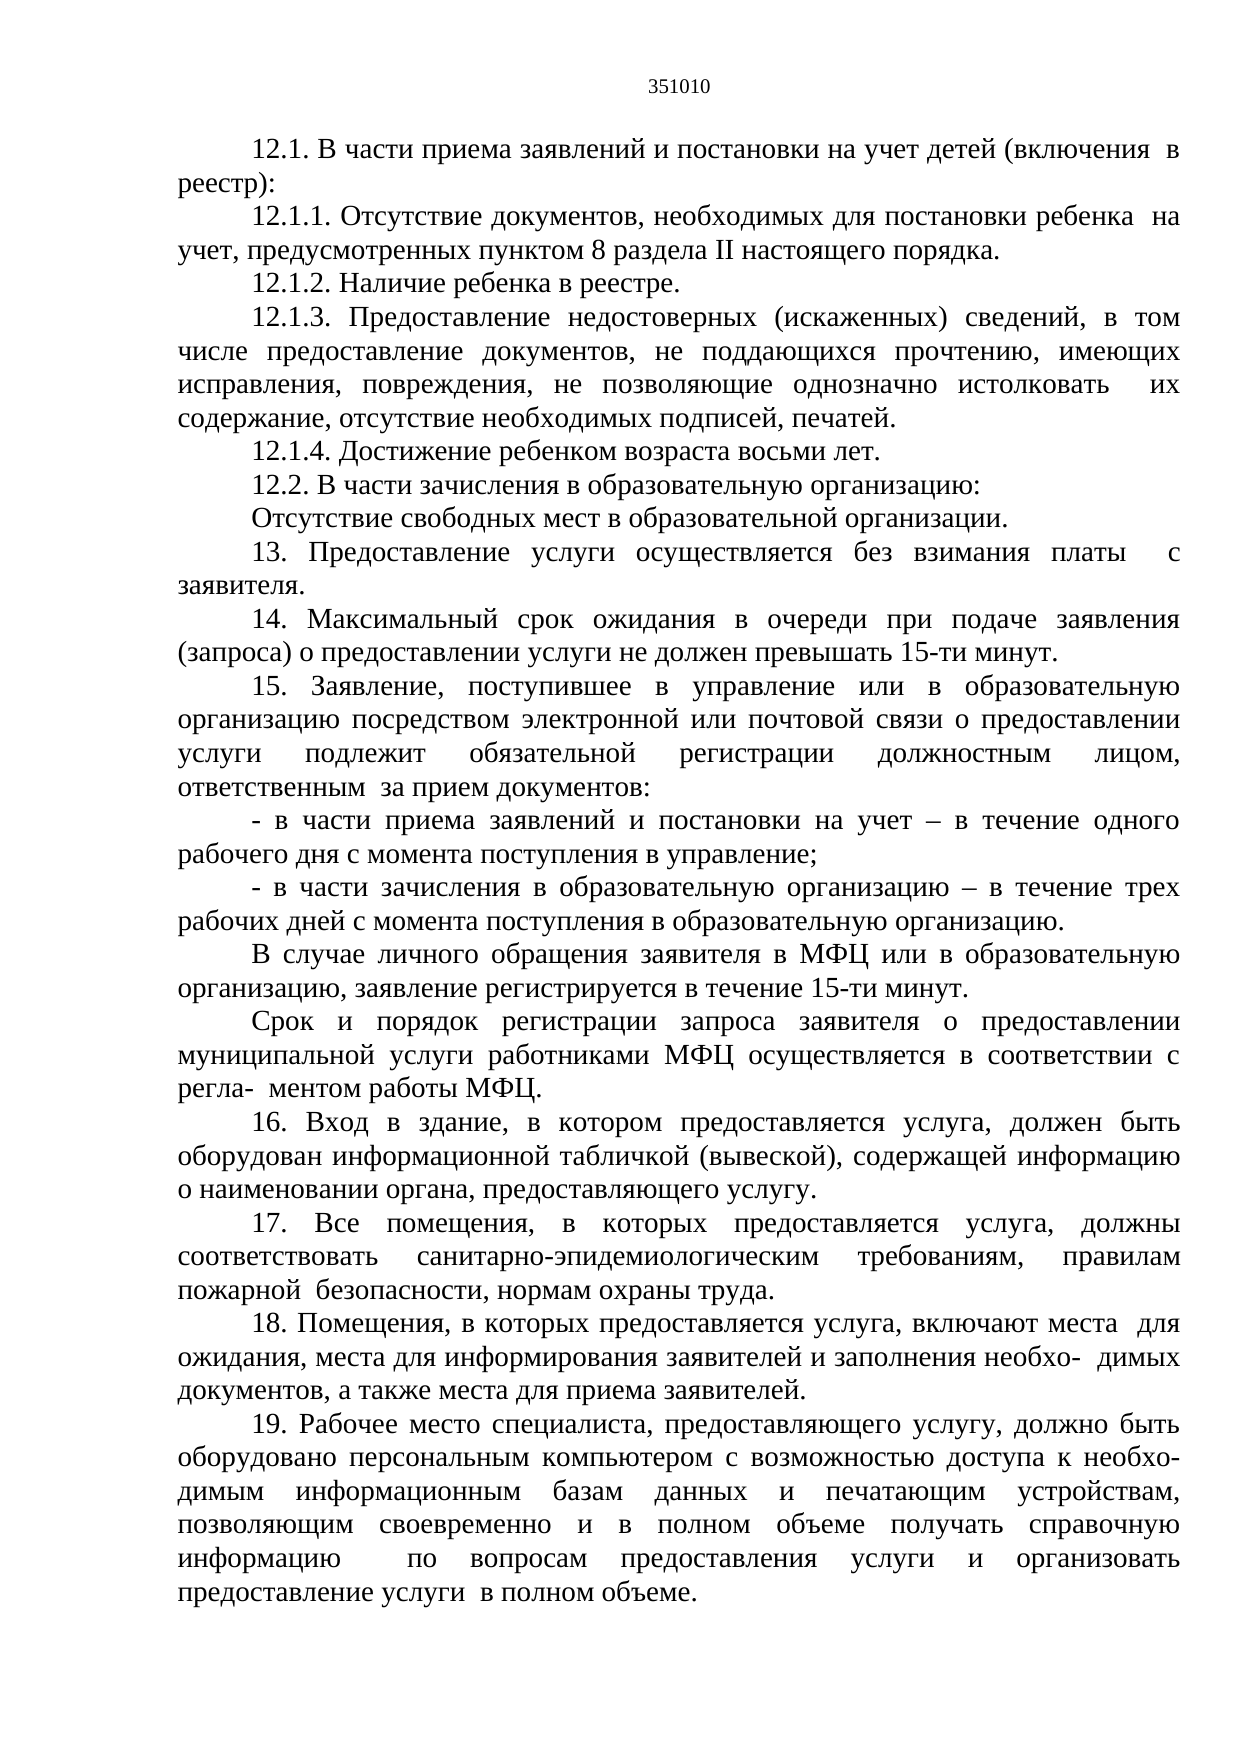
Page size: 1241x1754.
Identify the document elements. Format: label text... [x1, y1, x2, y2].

text 16. Вход в здание, в котором предоставляется услуга, должен быть оборудован информационной табличкой (вывеской), содержащей информацию о наименовании органа, предоставляющего услугу. [177, 1104, 1181, 1205]
text 12.1.3. Предоставление недостоверных (искаженных) сведений, в том числе предоставление документов, не поддающихся прочтению, имеющих исправления, повреждения, не позволяющие однозначно истолковать их содержание, отсутствие необходимых подписей, печатей. [177, 299, 1181, 433]
text 12.1.2. Наличие ребенка в реестре. [177, 266, 1181, 299]
text Срок и порядок регистрации запроса заявителя о предоставлении муниципальной услуги работниками МФЦ осуществляется в соответствии с регла- ментом работы МФЦ. [177, 1003, 1181, 1104]
text 12.1.4. Достижение ребенком возраста восьми лет. [177, 433, 1181, 467]
text 14. Максимальный срок ожидания в очереди при подаче заявления (запроса) о предоставлении услуги не должен превышать 15-ти минут. [177, 601, 1181, 668]
text 12.1. В части приема заявлений и постановки на учет детей (включения в реестр): [177, 131, 1181, 198]
text 19. Рабочее место специалиста, предоставляющего услугу, должно быть оборудовано персональным компьютером с возможностью доступа к необхо- димым информационным базам данных и печатающим устройствам, позволяющим своевременно и в полном объеме получать справочную информацию по вопросам предоставления услуги и организовать предоставление услуги в полном объеме. [177, 1406, 1181, 1607]
text Отсутствие свободных мест в образовательной организации. [177, 500, 1181, 534]
text 12.1.1. Отсутствие документов, необходимых для постановки ребенка на учет, предусмотренных пунктом 8 раздела II настоящего порядка. [177, 198, 1181, 266]
text 12.2. В части зачисления в образовательную организацию: [177, 467, 1181, 500]
text - в части зачисления в образовательную организацию – в течение трех рабочих дней с момента поступления в образовательную организацию. [177, 869, 1181, 936]
text 17. Все помещения, в которых предоставляется услуга, должны соответствовать санитарно-эпидемиологическим требованиям, правилам пожарной безопасности, нормам охраны труда. [177, 1205, 1181, 1305]
text 13. Предоставление услуги осуществляется без взимания платы с заявителя. [177, 534, 1181, 601]
text В случае личного обращения заявителя в МФЦ или в образовательную организацию, заявление регистрируется в течение 15-ти минут. [177, 936, 1181, 1003]
text - в части приема заявлений и постановки на учет – в течение одного рабочего дня с момента поступления в управление; [177, 802, 1181, 869]
text 18. Помещения, в которых предоставляется услуга, включают места для ожидания, места для информирования заявителей и заполнения необхо- димых документов, а также места для приема заявителей. [177, 1305, 1181, 1406]
text 15. Заявление, поступившее в управление или в образовательную организацию посредством электронной или почтовой связи о предоставлении услуги подлежит обязательной регистрации должностным лицом, ответственным за прием документов: [177, 668, 1181, 802]
